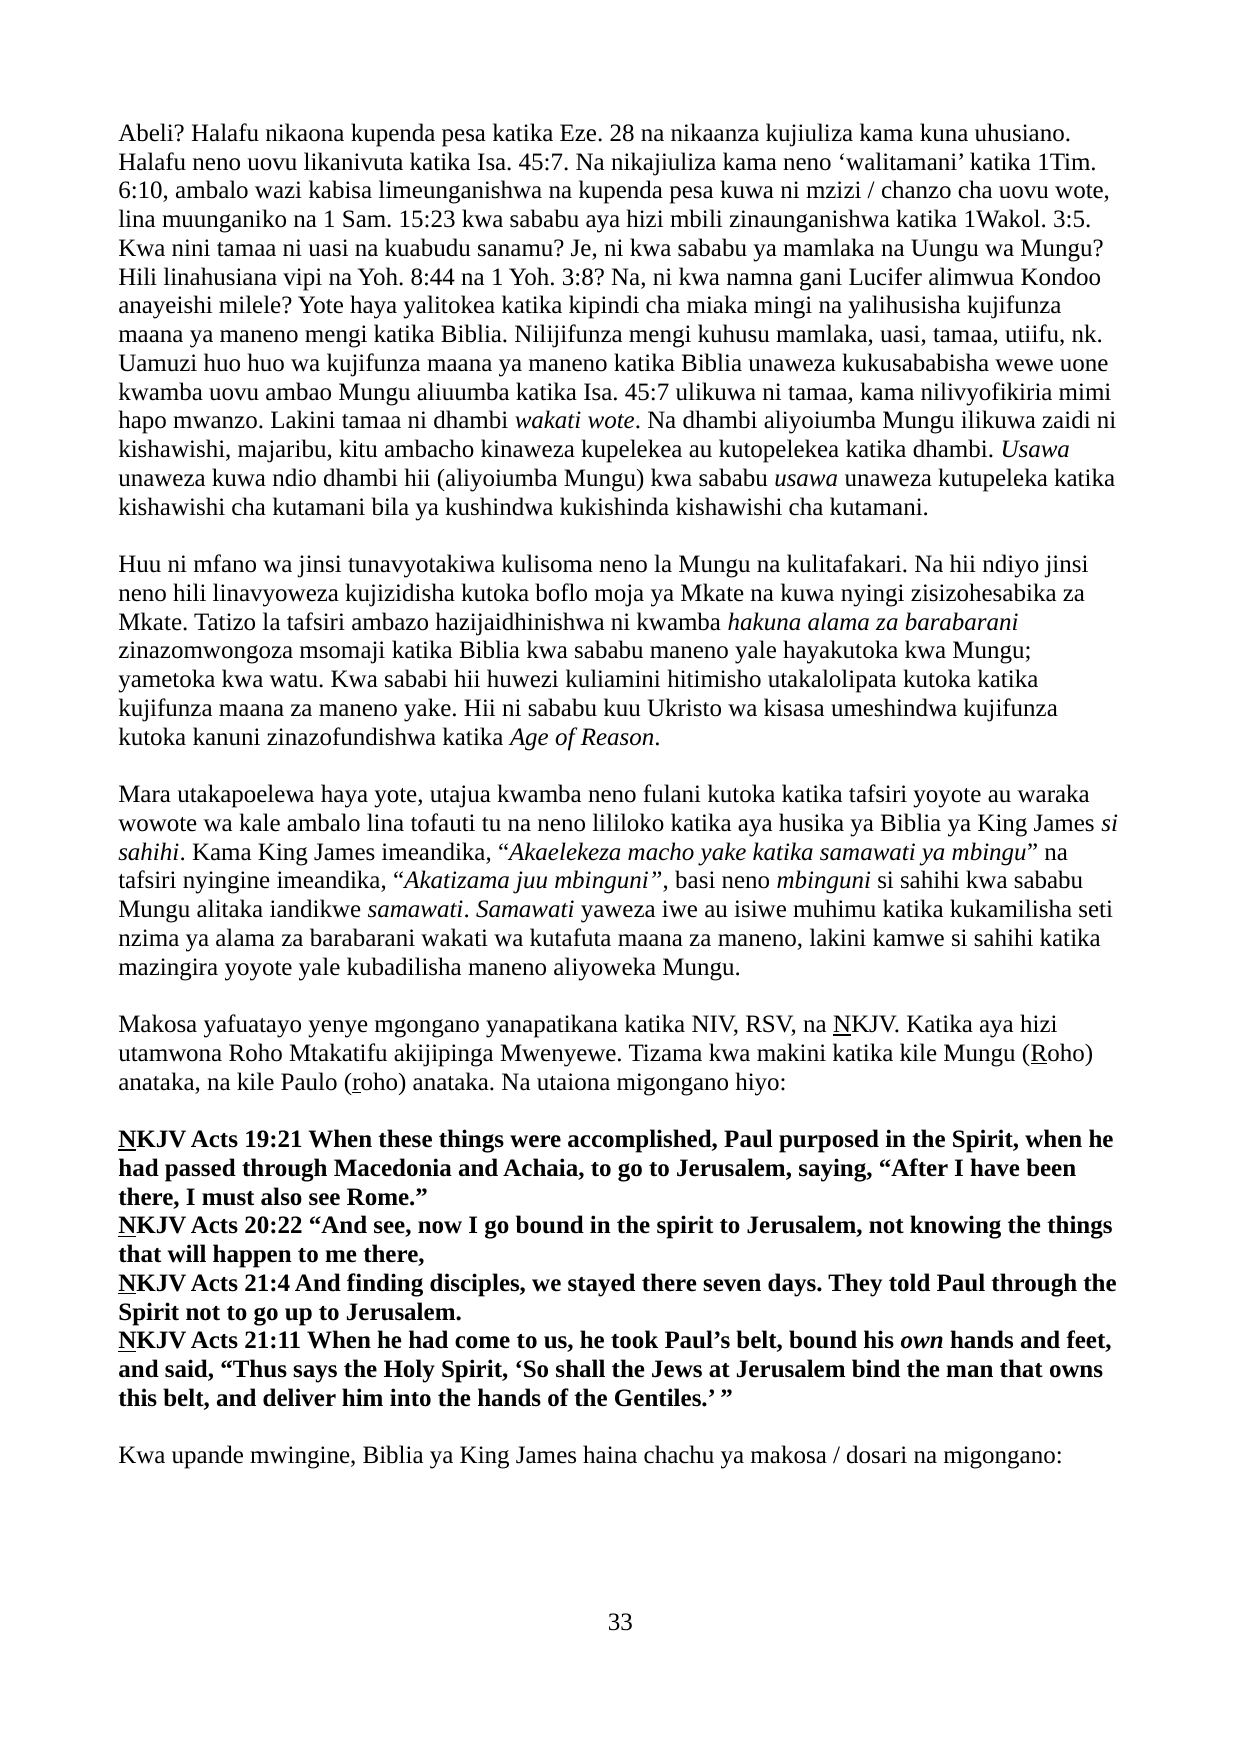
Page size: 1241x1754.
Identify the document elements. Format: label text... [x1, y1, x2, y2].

text Makosa yafuatayo yenye mgongano yanapatikana katika NIV, RSV, na NKJV. Katika aya hizi utamwona Roho Mtakatifu akijipinga Mwenyewe. Tizama kwa makini katika kile Mungu (Roho) anataka, na kile Paulo (roho) anataka. Na utaiona migongano hiyo: [118, 1009, 1122, 1096]
text NKJV Acts 19:21 When these things were accomplished, Paul purposed in the Spirit, when he had passed through Macedonia and Achaia, to go to Jerusalem, saying, “After I have been there, I must also see Rome.” [118, 1124, 1122, 1211]
text Kwa upande mwingine, Biblia ya King James haina chachu ya makosa / dosari na migongano: [118, 1441, 1122, 1469]
text NKJV Acts 21:11 When he had come to us, he took Paul’s belt, bound his own hands and feet, and said, “Thus says the Holy Spirit, ‘So shall the Jews at Jerusalem bind the man that owns this belt, and deliver him into the hands of the Gentiles.’ ” [118, 1326, 1122, 1412]
text NKJV Acts 20:22 “And see, now I go bound in the spirit to Jerusalem, not knowing the things that will happen to me there, [118, 1211, 1122, 1268]
text NKJV Acts 21:4 And finding disciples, we stayed there seven days. They told Paul through the Spirit not to go up to Jerusalem. [118, 1268, 1122, 1326]
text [118, 118, 1122, 521]
text Mara utakapoelewa haya yote, utajua kwamba neno fulani kutoka katika tafsiri yoyote au waraka wowote wa kale ambalo lina tofauti tu na neno lililoko katika aya husika ya Biblia ya King James si sahihi. Kama King James imeandika, “Akaelekeza macho yake katika samawati ya mbingu” na tafsiri nyingine imeandika, “Akatizama juu mbinguni”, basi neno mbinguni si sahihi kwa sababu Mungu alitaka iandikwe samawati. Samawati yaweza iwe au isiwe muhimu katika kukamilisha seti nzima ya alama za barabarani wakati wa kutafuta maana za maneno, lakini kamwe si sahihi katika mazingira yoyote yale kubadilisha maneno aliyoweka Mungu. [118, 779, 1122, 981]
text Huu ni mfano wa jinsi tunavyotakiwa kulisoma neno la Mungu na kulitafakari. Na hii ndiyo jinsi neno hili linavyoweza kujizidisha kutoka boflo moja ya Mkate na kuwa nyingi zisizohesabika za Mkate. Tatizo la tafsiri ambazo hazijaidhinishwa ni kwamba hakuna alama za barabarani zinazomwongoza msomaji katika Biblia kwa sababu maneno yale hayakutoka kwa Mungu; yametoka kwa watu. Kwa sababi hii huwezi kuliamini hitimisho utakalolipata kutoka katika kujifunza maana za maneno yake. Hii ni sababu kuu Ukristo wa kisasa umeshindwa kujifunza kutoka kanuni zinazofundishwa katika Age of Reason. [118, 549, 1122, 751]
